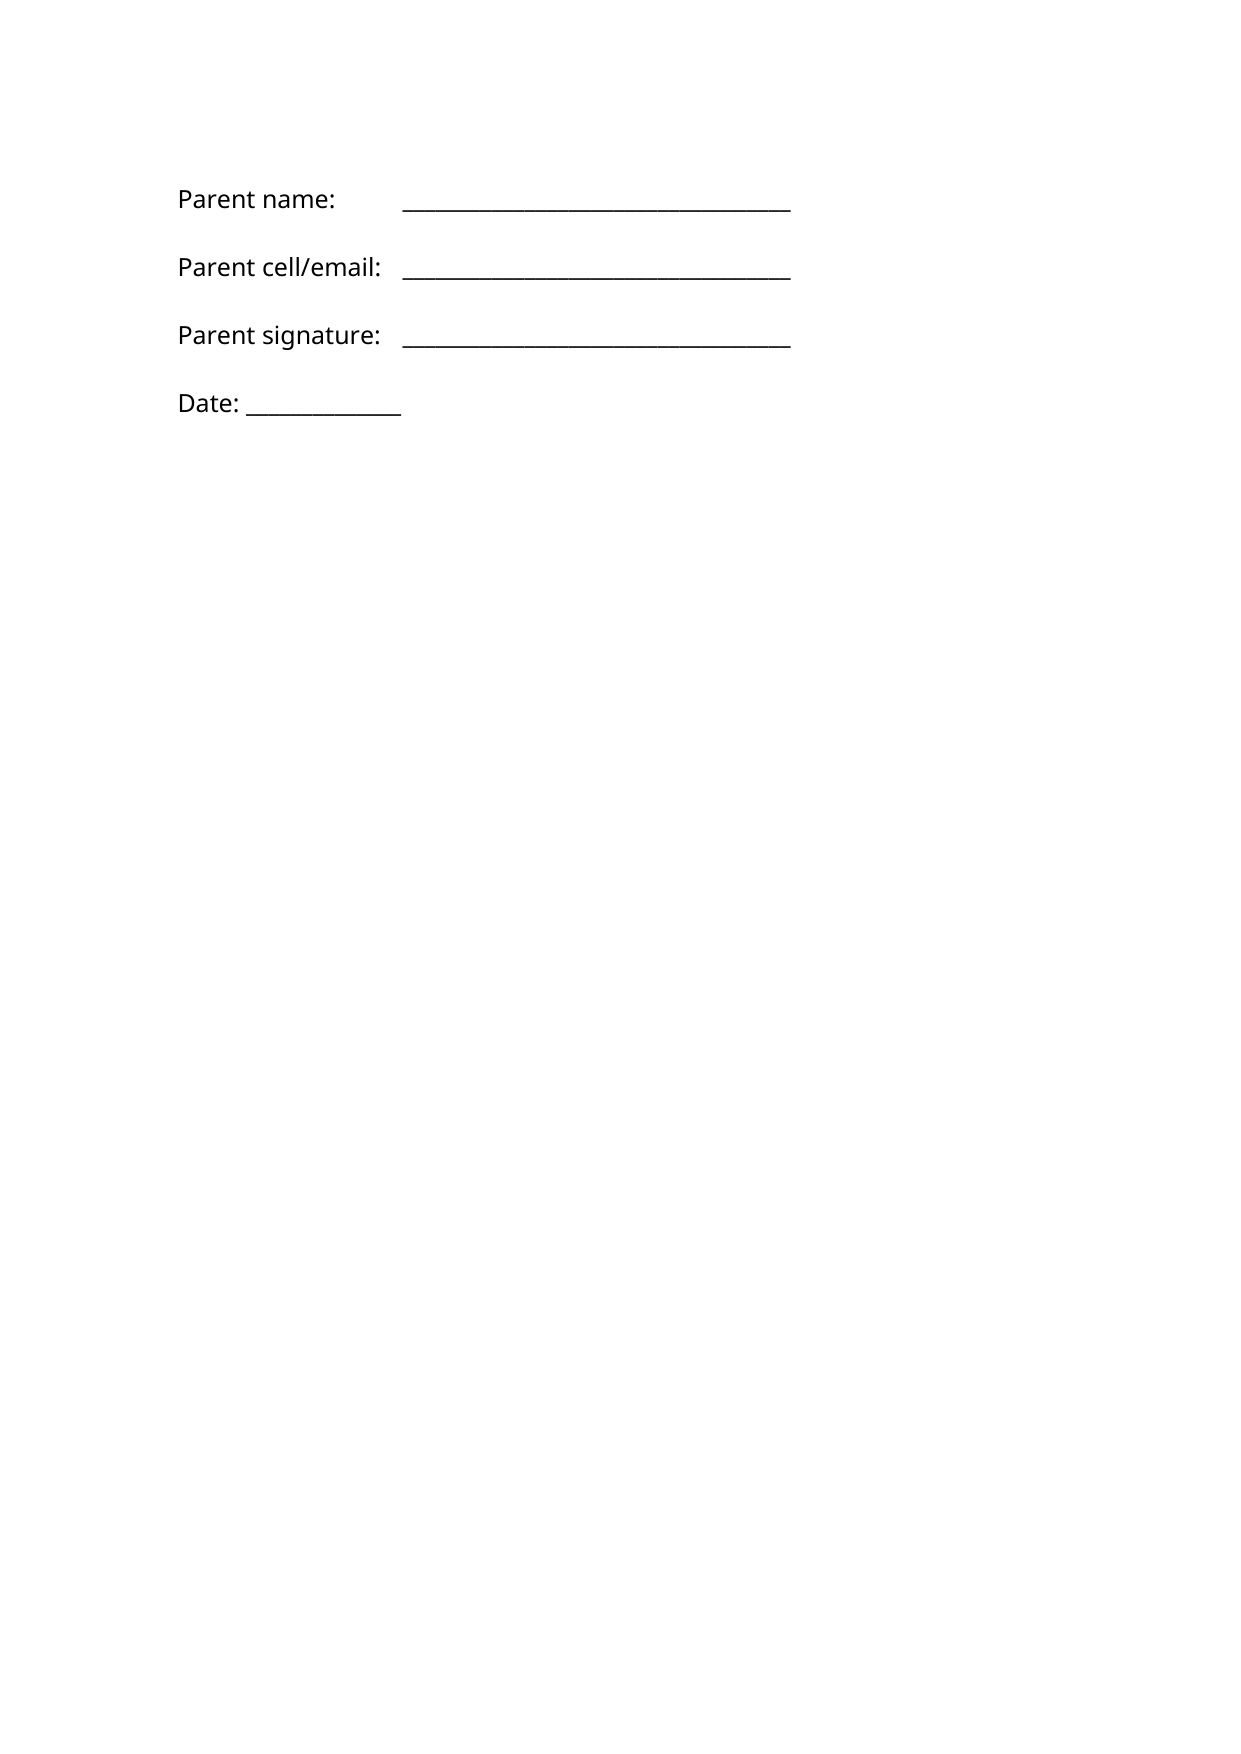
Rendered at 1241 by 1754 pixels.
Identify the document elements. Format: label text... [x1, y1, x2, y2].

text Date: ______________ [177, 386, 1063, 420]
text Parent cell/email: ___________________________________ [177, 250, 1063, 284]
text Parent signature: ___________________________________ [177, 318, 1063, 352]
text Parent name: ___________________________________ [177, 182, 1063, 216]
